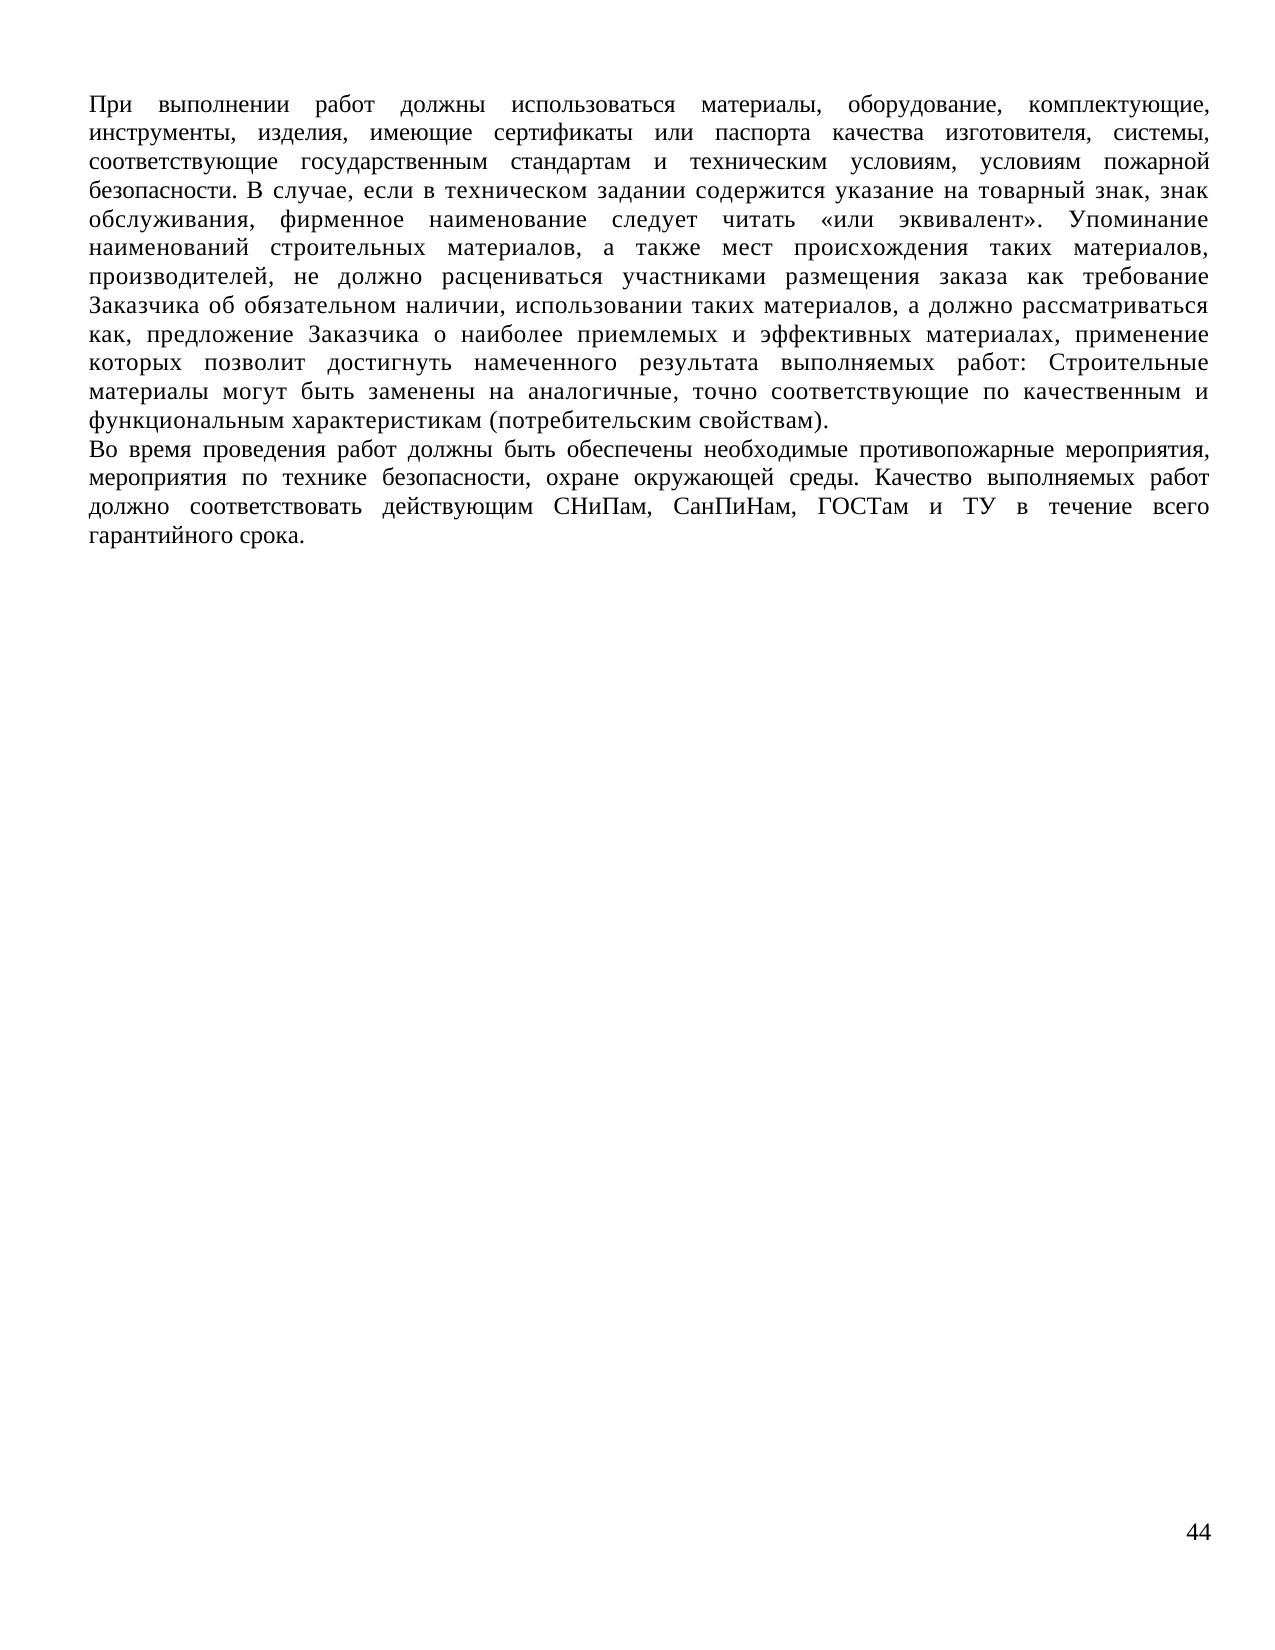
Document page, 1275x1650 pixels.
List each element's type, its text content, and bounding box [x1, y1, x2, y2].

text Во время проведения работ должны быть обеспечены необходимые противопожарные мероприятия, мероприятия по технике безопасности, охране окружающей среды. Качество выполняемых работ должно соответствовать действующим СНиПам, СанПиНам, ГОСТам и ТУ в течение всего гарантийного срока. [88, 434, 1211, 549]
text При выполнении работ должны использоваться материалы, оборудование, комплектующие, инструменты, изделия, имеющие сертификаты или паспорта качества изготовителя, системы, соответствующие государственным стандартам и техническим условиям, условиям пожарной безопасности. В случае, если в техническом задании содержится указание на товарный знак, знак обслуживания, фирменное наименование следует читать «или эквивалент». Упоминание наименований строительных материалов, а также мест происхождения таких материалов, производителей, не должно расцениваться участниками размещения заказа как требование Заказчика об обязательном наличии, использовании таких материалов, а должно рассматриваться как, предложение Заказчика о наиболее приемлемых и эффективных материалах, применение которых позволит достигнуть намеченного результата выполняемых работ: Строительные материалы могут быть заменены на аналогичные, точно соответствующие по качественным и функциональным характеристикам (потребительским свойствам). [88, 89, 1211, 434]
